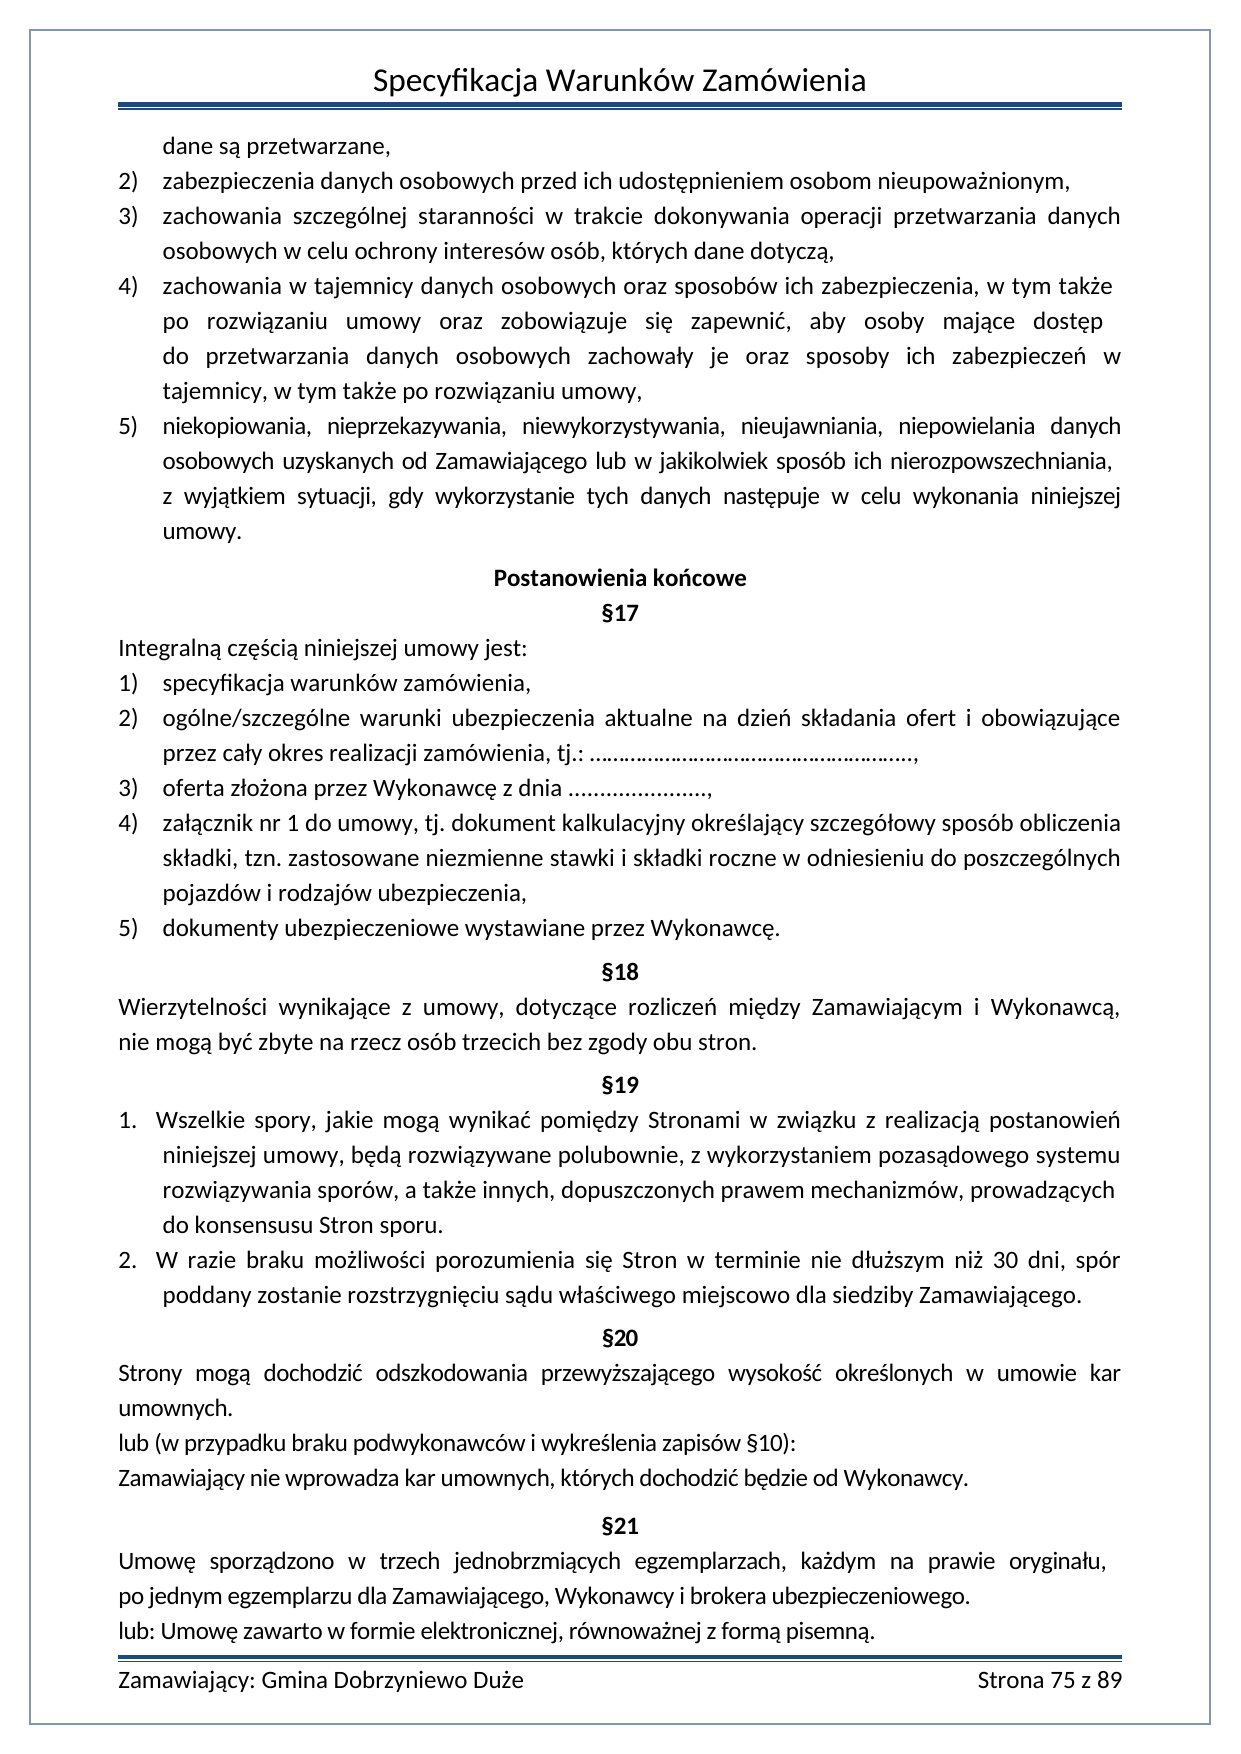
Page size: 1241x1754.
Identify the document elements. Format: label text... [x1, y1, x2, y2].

text lub (w przypadku braku podwykonawców i wykreślenia zapisów §10): [118, 1427, 1122, 1458]
list dokumenty ubezpieczeniowe wystawiane przez Wykonawcę. [118, 912, 1122, 943]
list niekopiowania, nieprzekazywania, niewykorzystywania, nieujawniania, niepowielania danych osobowych uzyskanych od Zamawiającego lub w jakikolwiek sposób ich nierozpowszechniania, z wyjątkiem sytuacji, gdy wykorzystanie tych danych następuje w celu wykonania niniejszej umowy. [118, 410, 1122, 545]
list ogólne/szczególne warunki ubezpieczenia aktualne na dzień składania ofert i obowiązujące przez cały okres realizacji zamówienia, tj.: ……………………………………………….., [118, 702, 1122, 768]
text §17 [118, 597, 1122, 628]
text Integralną częścią niniejszej umowy jest: [118, 632, 1122, 663]
text §21 [118, 1510, 1122, 1540]
text §18 [118, 956, 1122, 986]
list załącznik nr 1 do umowy, tj. dokument kalkulacyjny określający szczegółowy sposób obliczenia składki, tzn. zastosowane niezmienne stawki i składki roczne w odniesieniu do poszczególnych pojazdów i rodzajów ubezpieczenia, [118, 807, 1122, 908]
text Postanowienia końcowe [118, 562, 1122, 593]
list specyfikacja warunków zamówienia, [118, 667, 1122, 698]
text lub: Umowę zawarto w formie elektronicznej, równoważnej z formą pisemną. [118, 1615, 1122, 1645]
list zachowania w tajemnicy danych osobowych oraz sposobów ich zabezpieczenia, w tym także po rozwiązaniu umowy oraz zobowiązuje się zapewnić, aby osoby mające dostęp do przetwarzania danych osobowych zachowały je oraz sposoby ich zabezpieczeń w tajemnicy, w tym także po rozwiązaniu umowy, [118, 270, 1122, 405]
text §20 [118, 1322, 1122, 1353]
text Umowę sporządzono w trzech jednobrzmiących egzemplarzach, każdym na prawie oryginału, po jednym egzemplarzu dla Zamawiającego, Wykonawcy i brokera ubezpieczeniowego. [118, 1545, 1122, 1610]
text §19 [118, 1069, 1122, 1099]
text Zamawiający nie wprowadza kar umownych, których dochodzić będzie od Wykonawcy. [118, 1462, 1122, 1493]
text Wierzytelności wynikające z umowy, dotyczące rozliczeń między Zamawiającym i Wykonawcą, nie mogą być zbyte na rzecz osób trzecich bez zgody obu stron. [118, 991, 1122, 1056]
text Strony mogą dochodzić odszkodowania przewyższającego wysokość określonych w umowie kar umownych. [118, 1357, 1122, 1423]
list oferta złożona przez Wykonawcę z dnia ......................, [118, 772, 1122, 803]
list Wszelkie spory, jakie mogą wynikać pomiędzy Stronami w związku z realizacją postanowień niniejszej umowy, będą rozwiązywane polubownie, z wykorzystaniem pozasądowego systemu rozwiązywania sporów, a także innych, dopuszczonych prawem mechanizmów, prowadzących do konsensusu Stron sporu. [118, 1104, 1122, 1239]
list W razie braku możliwości porozumienia się Stron w terminie nie dłuższym niż 30 dni, spór poddany zostanie rozstrzygnięciu sądu właściwego miejscowo dla siedziby Zamawiającego. [118, 1244, 1122, 1309]
list zabezpieczenia danych osobowych przed ich udostępnieniem osobom nieupoważnionym, [118, 165, 1122, 195]
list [118, 130, 1122, 160]
list zachowania szczególnej staranności w trakcie dokonywania operacji przetwarzania danych osobowych w celu ochrony interesów osób, których dane dotyczą, [118, 200, 1122, 265]
